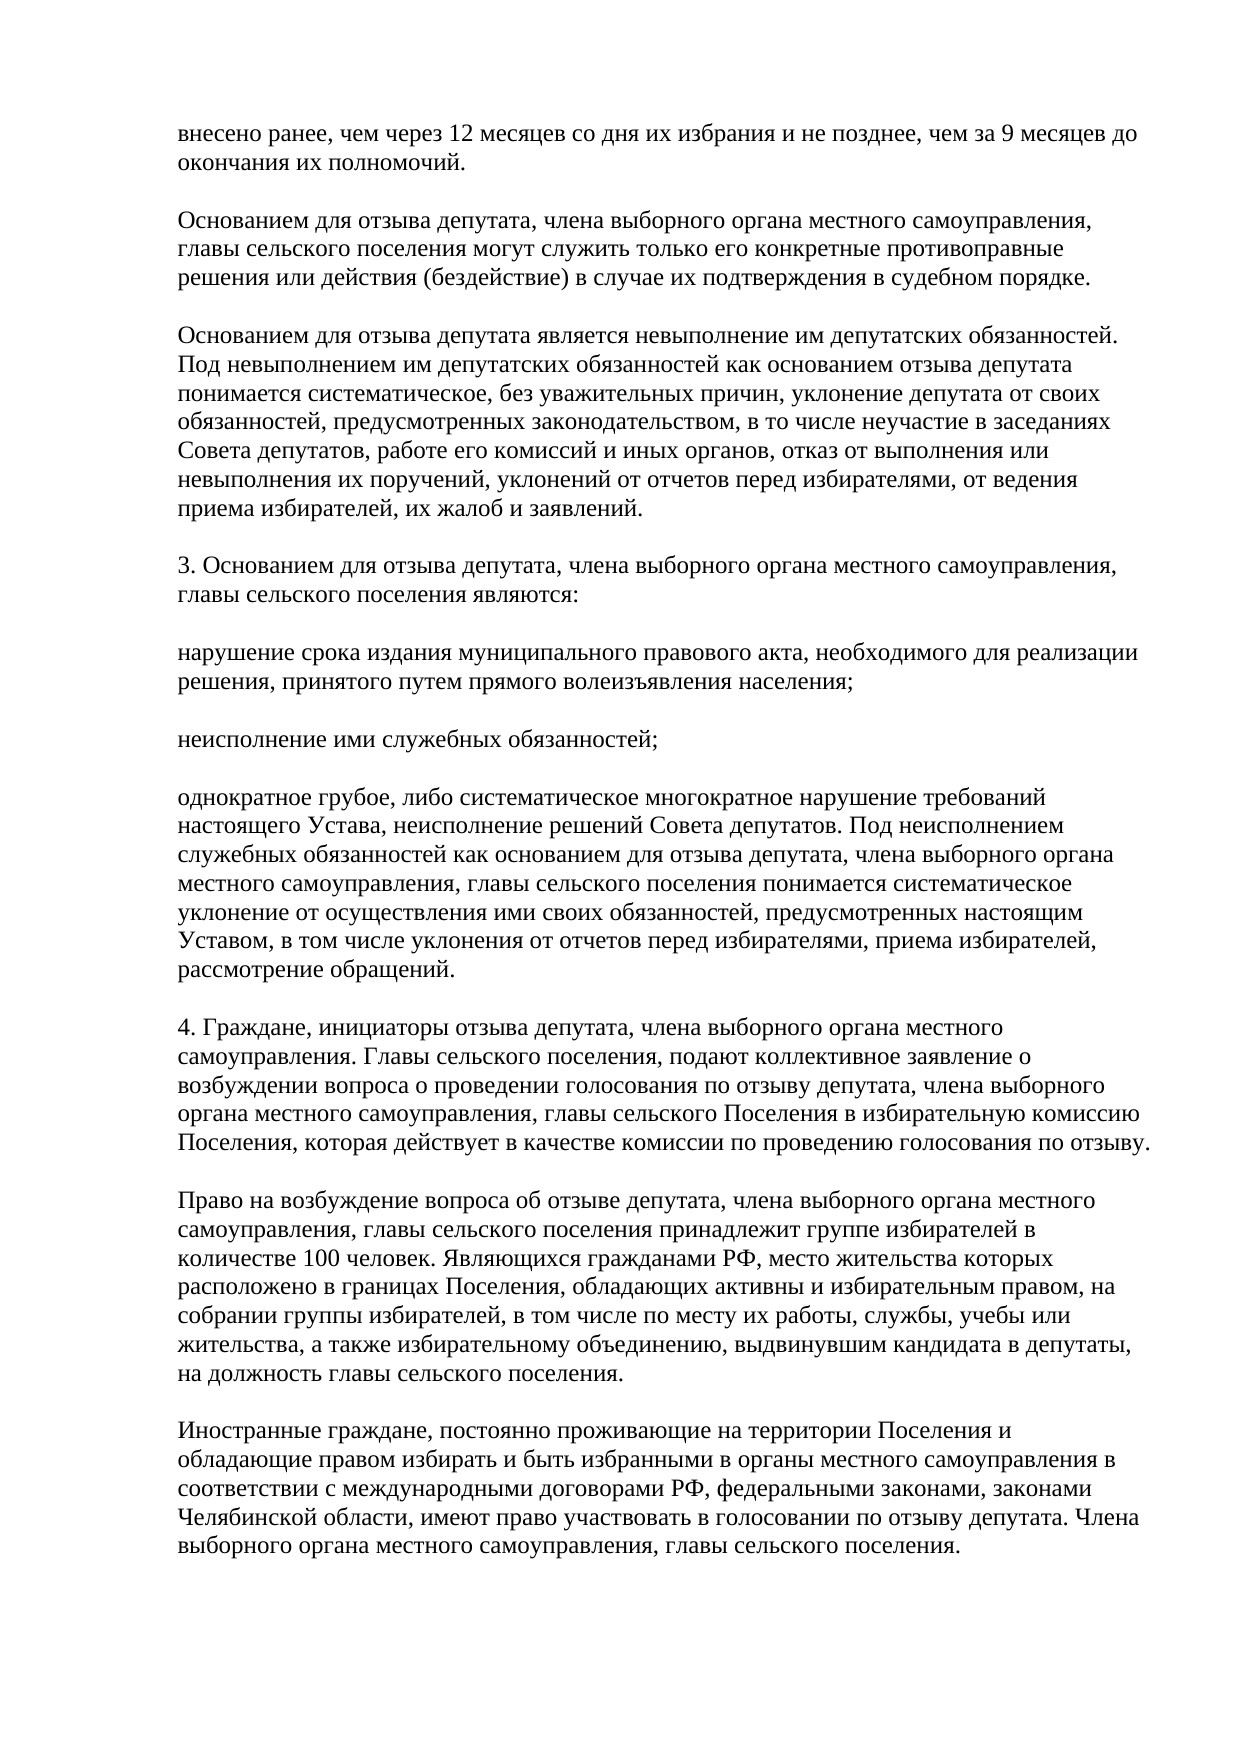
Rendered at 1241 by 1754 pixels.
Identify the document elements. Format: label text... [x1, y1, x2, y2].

text 4. Граждане, инициаторы отзыва депутата, члена выборного органа местного самоуправления. Главы сельского поселения, подают коллективное заявление о возбуждении вопроса о проведении голосования по отзыву депутата, члена выборного органа местного самоуправления, главы сельского Поселения в избирательную комиссию Поселения, которая действует в качестве комиссии по проведению голосования по отзыву. [177, 1012, 1152, 1156]
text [177, 118, 1152, 176]
text 3. Основанием для отзыва депутата, члена выборного органа местного самоуправления, главы сельского поселения являются: [177, 551, 1152, 608]
text нарушение срока издания муниципального правового акта, необходимого для реализации решения, принятого путем прямого волеизъявления населения; [177, 637, 1152, 695]
text Основанием для отзыва депутата, члена выборного органа местного самоуправления, главы сельского поселения могут служить только его конкретные противоправные решения или действия (бездействие) в случае их подтверждения в судебном порядке. [177, 205, 1152, 291]
text неисполнение ими служебных обязанностей; [177, 724, 1152, 753]
text Право на возбуждение вопроса об отзыве депутата, члена выборного органа местного самоуправления, главы сельского поселения принадлежит группе избирателей в количестве 100 человек. Являющихся гражданами РФ, место жительства которых расположено в границах Поселения, обладающих активны и избирательным правом, на собрании группы избирателей, в том числе по месту их работы, службы, учебы или жительства, а также избирательному объединению, выдвинувшим кандидата в депутаты, на должность главы сельского поселения. [177, 1185, 1152, 1386]
text Иностранные граждане, постоянно проживающие на территории Поселения и обладающие правом избирать и быть избранными в органы местного самоуправления в соответствии с международными договорами РФ, федеральными законами, законами Челябинской области, имеют право участвовать в голосовании по отзыву депутата. Члена выборного органа местного самоуправления, главы сельского поселения. [177, 1416, 1152, 1559]
text однократное грубое, либо систематическое многократное нарушение требований настоящего Устава, неисполнение решений Совета депутатов. Под неисполнением служебных обязанностей как основанием для отзыва депутата, члена выборного органа местного самоуправления, главы сельского поселения понимается систематическое уклонение от осуществления ими своих обязанностей, предусмотренных настоящим Уставом, в том числе уклонения от отчетов перед избирателями, приема избирателей, рассмотрение обращений. [177, 782, 1152, 983]
text Основанием для отзыва депутата является невыполнение им депутатских обязанностей. Под невыполнением им депутатских обязанностей как основанием отзыва депутата понимается систематическое, без уважительных причин, уклонение депутата от своих обязанностей, предусмотренных законодательством, в то числе неучастие в заседаниях Совета депутатов, работе его комиссий и иных органов, отказ от выполнения или невыполнения их поручений, уклонений от отчетов перед избирателями, от ведения приема избирателей, их жалоб и заявлений. [177, 320, 1152, 521]
